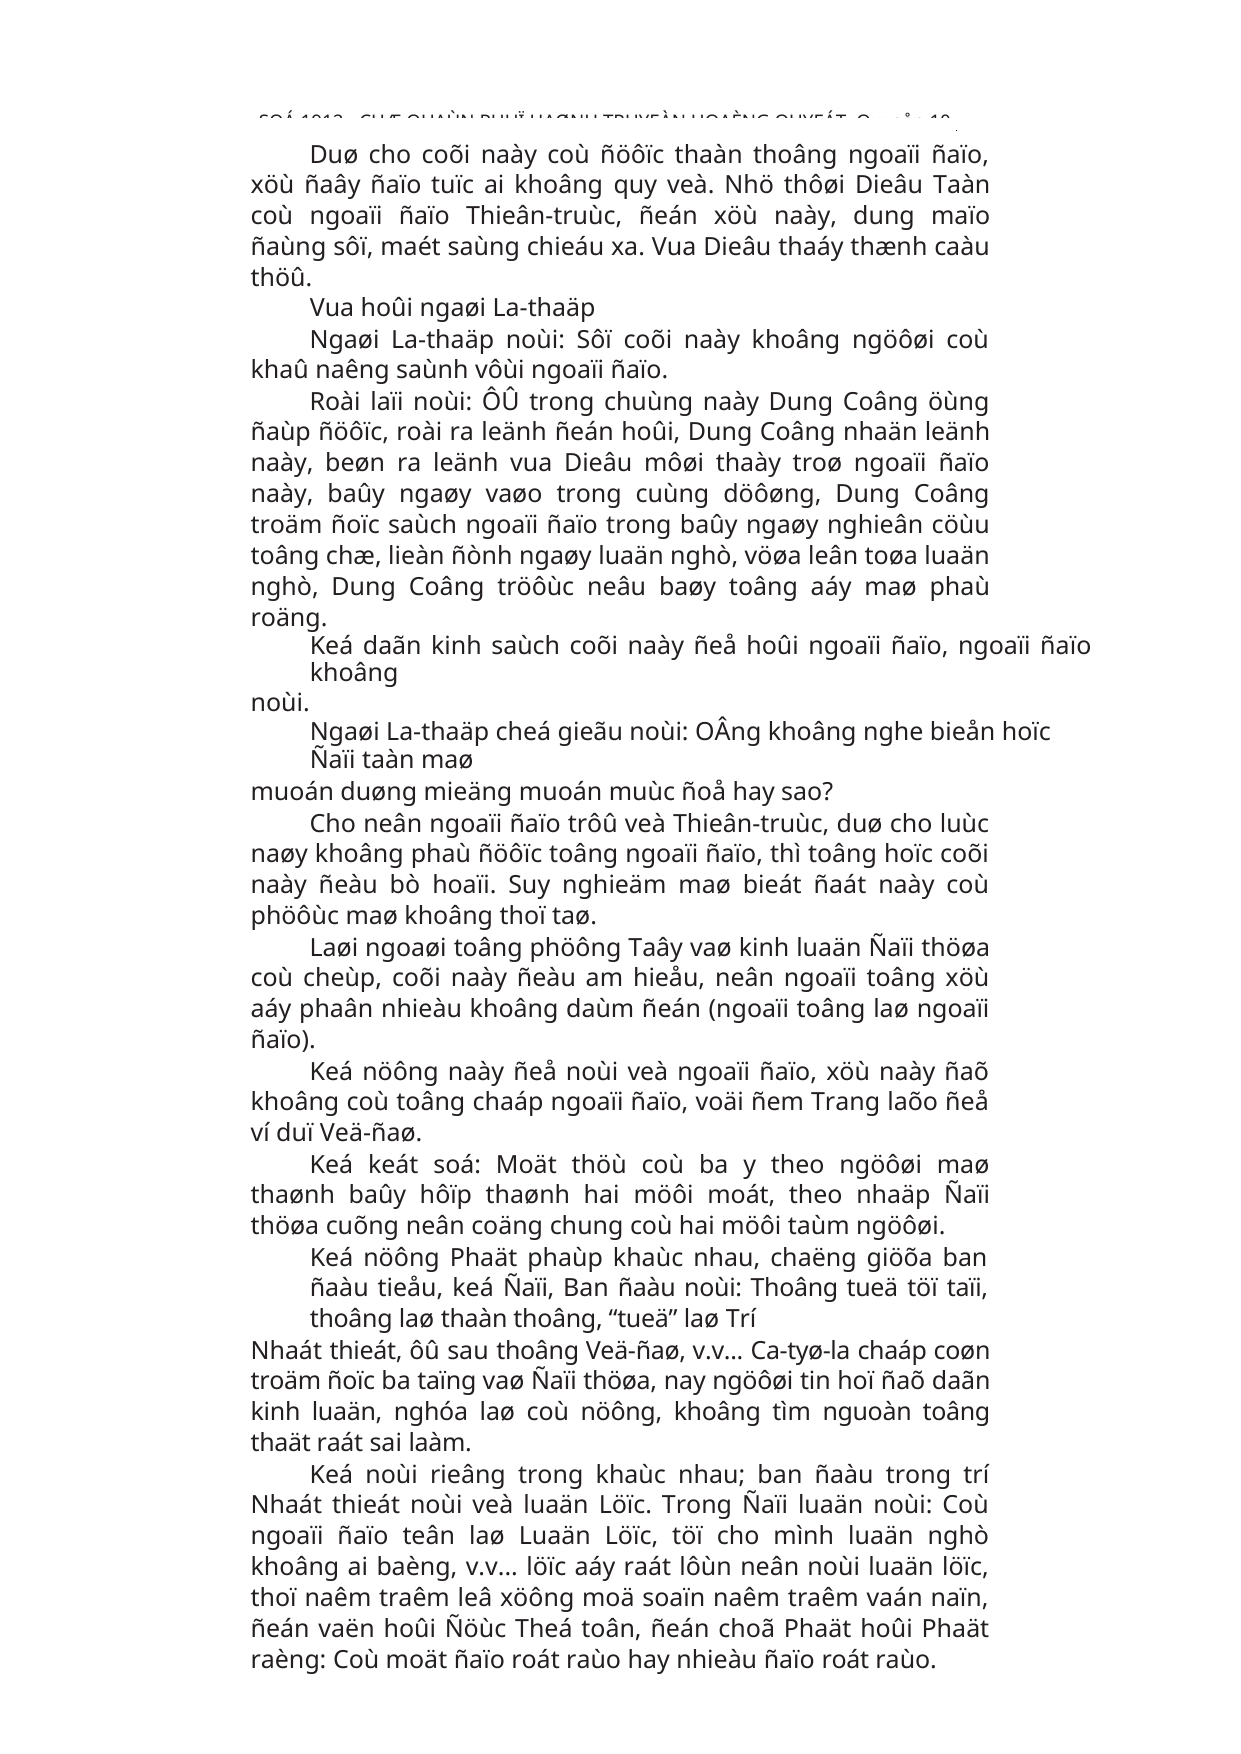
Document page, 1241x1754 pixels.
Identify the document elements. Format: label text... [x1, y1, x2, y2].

text Keá daãn kinh saùch coõi naày ñeå hoûi ngoaïi ñaïo, ngoaïi ñaïo khoâng [309, 634, 1092, 686]
text Keá noùi rieâng trong khaùc nhau; ban ñaàu trong trí Nhaát thieát noùi veà luaän Löïc. Trong Ñaïi luaän noùi: Coù ngoaïi ñaïo teân laø Luaän Löïc, töï cho mình luaän nghò khoâng ai baèng, v.v... löïc aáy raát lôùn neân noùi luaän löïc, thoï naêm traêm leâ xöông moä soaïn naêm traêm vaán naïn, ñeán vaën hoûi Ñöùc Theá toân, ñeán choã Phaät hoûi Phaät raèng: Coù moät ñaïo roát raùo hay nhieàu ñaïo roát raùo. [250, 1459, 990, 1676]
text Keá nöông naày ñeå noùi veà ngoaïi ñaïo, xöù naày ñaõ khoâng coù toâng chaáp ngoaïi ñaïo, voäi ñem Trang laõo ñeå ví duï Veä-ñaø. [250, 1056, 989, 1149]
text Roài laïi noùi: ÔÛ trong chuùng naày Dung Coâng öùng ñaùp ñöôïc, roài ra leänh ñeán hoûi, Dung Coâng nhaän leänh naày, beøn ra leänh vua Dieâu môøi thaày troø ngoaïi ñaïo naày, baûy ngaøy vaøo trong cuùng döôøng, Dung Coâng troäm ñoïc saùch ngoaïi ñaïo trong baûy ngaøy nghieân cöùu toâng chæ, lieàn ñònh ngaøy luaän nghò, vöøa leân toøa luaän nghò, Dung Coâng tröôùc neâu baøy toâng aáy maø phaù roäng. [250, 386, 990, 634]
text Nhaát thieát, ôû sau thoâng Veä-ñaø, v.v... Ca-tyø-la chaáp coøn troäm ñoïc ba taïng vaø Ñaïi thöøa, nay ngöôøi tin hoï ñaõ daãn kinh luaän, nghóa laø coù nöông, khoâng tìm nguoàn toâng thaät raát sai laàm. [250, 1335, 991, 1459]
text Laøi ngoaøi toâng phöông Taây vaø kinh luaän Ñaïi thöøa coù cheùp, coõi naày ñeàu am hieåu, neân ngoaïi toâng xöù aáy phaân nhieàu khoâng daùm ñeán (ngoaïi toâng laø ngoaïi ñaïo). [250, 932, 990, 1056]
text Keá nöông Phaät phaùp khaùc nhau, chaëng giöõa ban ñaàu tieåu, keá Ñaïi, Ban ñaàu noùi: Thoâng tueä töï taïi, thoâng laø thaàn thoâng, “tueä” laø Trí [309, 1242, 988, 1335]
text Vua hoûi ngaøi La-thaäp [309, 294, 1092, 322]
text Ngaøi La-thaäp cheá gieãu noùi: OÂng khoâng nghe bieån hoïc Ñaïi taàn maø [309, 718, 1092, 774]
text Cho neân ngoaïi ñaïo trôû veà Thieân-truùc, duø cho luùc naøy khoâng phaù ñöôïc toâng ngoaïi ñaïo, thì toâng hoïc coõi naày ñeàu bò hoaïi. Suy nghieäm maø bieát ñaát naày coù phöôùc maø khoâng thoï taø. [250, 808, 990, 932]
text muoán duøng mieäng muoán muùc ñoå hay sao? [250, 774, 1092, 806]
text Ngaøi La-thaäp noùi: Sôï coõi naày khoâng ngöôøi coù khaû naêng saùnh vôùi ngoaïi ñaïo. [250, 323, 990, 386]
text Keá keát soá: Moät thöù coù ba y theo ngöôøi maø thaønh baûy hôïp thaønh hai möôi moát, theo nhaäp Ñaïi thöøa cuõng neân coäng chung coù hai möôi taùm ngöôøi. [250, 1149, 990, 1242]
text noùi. [250, 686, 1092, 718]
text Duø cho coõi naày coù ñöôïc thaàn thoâng ngoaïi ñaïo, xöù ñaây ñaïo tuïc ai khoâng quy veà. Nhö thôøi Dieâu Taàn coù ngoaïi ñaïo Thieân-truùc, ñeán xöù naày, dung maïo ñaùng sôï, maét saùng chieáu xa. Vua Dieâu thaáy thænh caàu thöû. [250, 138, 990, 294]
